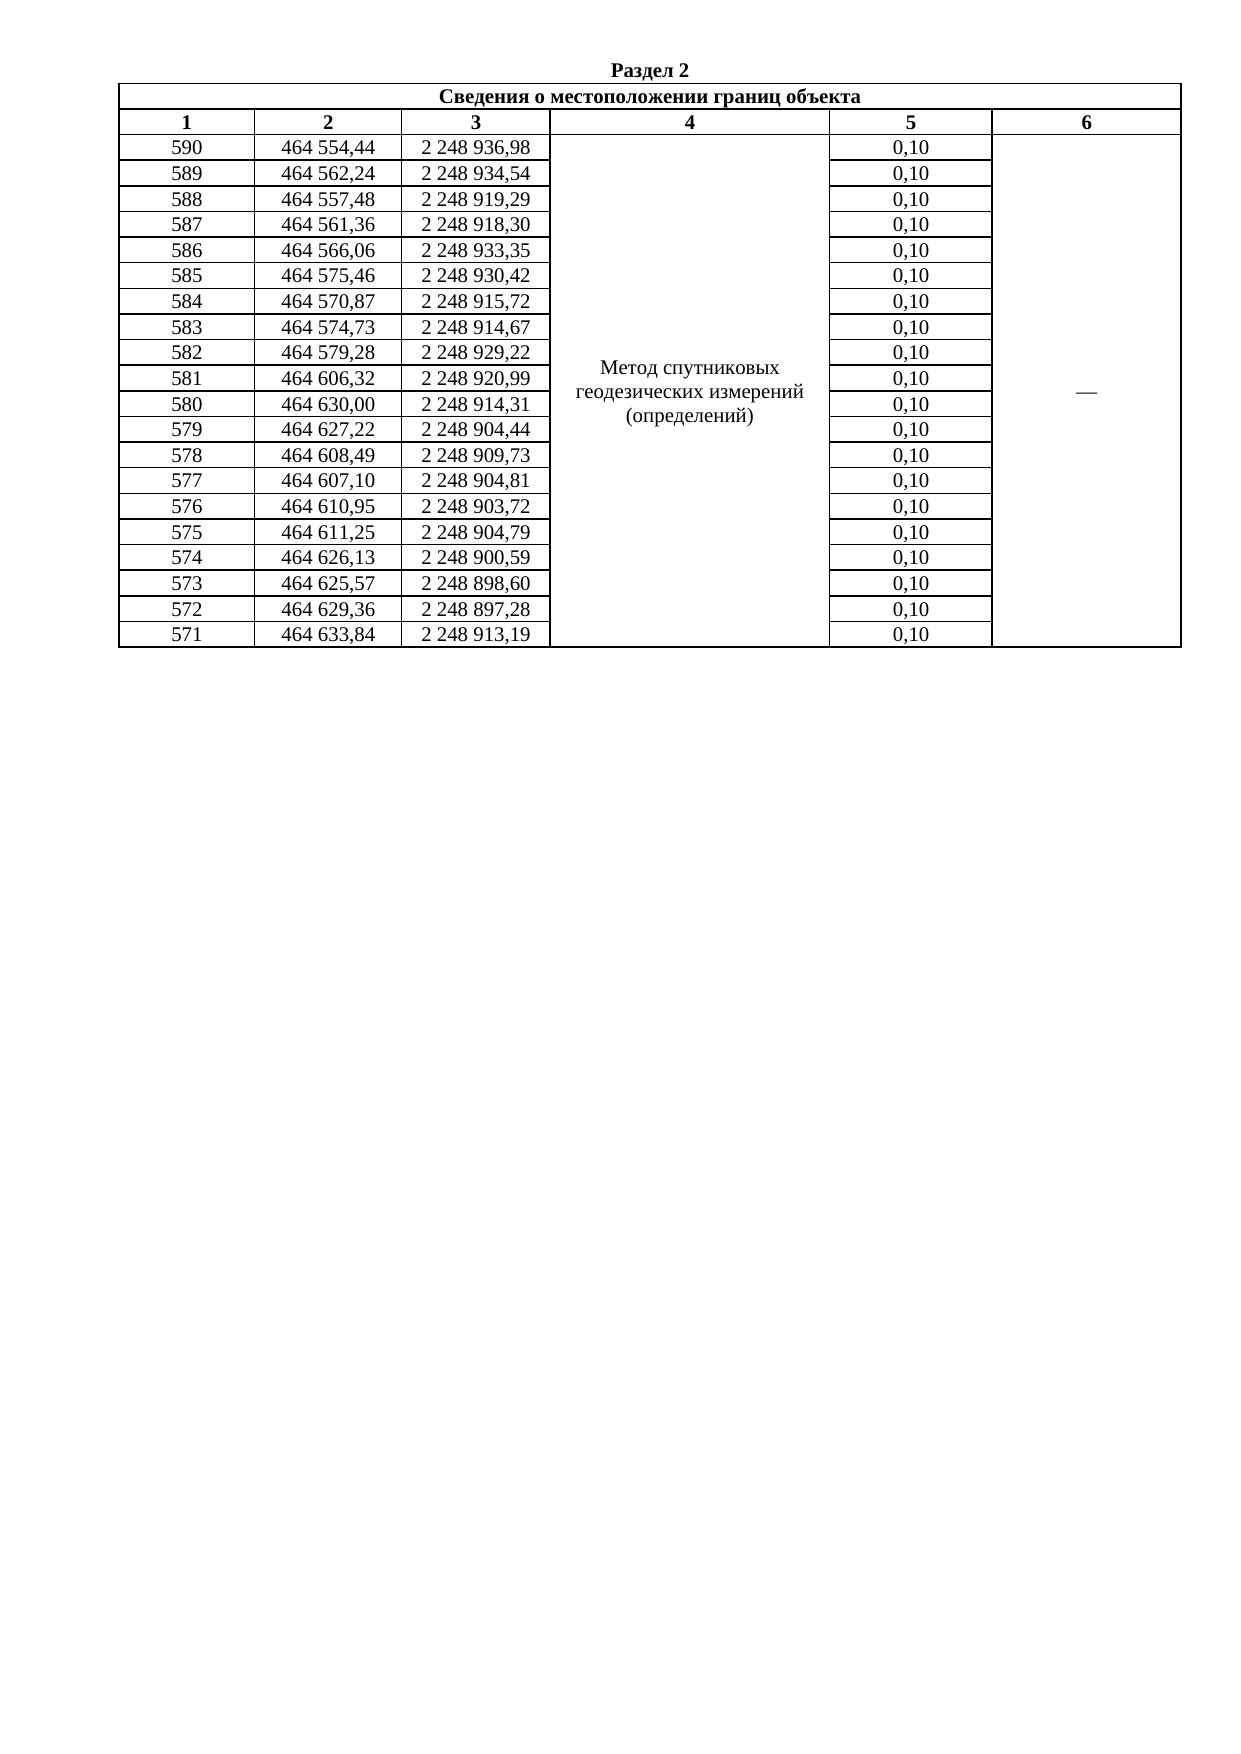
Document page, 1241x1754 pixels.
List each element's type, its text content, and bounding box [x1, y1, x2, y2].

table_cell 464 629,36 [255, 597, 401, 621]
table_cell 2 248 914,67 [402, 315, 549, 339]
table_cell 2 248 919,29 [402, 187, 549, 211]
table_cell 582 [120, 340, 254, 364]
table_cell Метод спутниковых геодезических измерений (определений) [551, 135, 829, 646]
table_cell 583 [120, 315, 254, 339]
table_cell 0,10 [830, 571, 991, 595]
table_cell 464 557,48 [255, 187, 401, 211]
table_cell 2 248 900,59 [402, 545, 549, 569]
table_cell 5 [830, 110, 991, 134]
table_cell 464 562,24 [255, 161, 401, 185]
table_cell 588 [120, 187, 254, 211]
table_cell 0,10 [830, 289, 991, 313]
table_cell 1 [120, 110, 254, 134]
table_cell 0,10 [830, 443, 991, 467]
table_cell 572 [120, 597, 254, 621]
table_cell 464 630,00 [255, 392, 401, 416]
table_cell 0,10 [830, 494, 991, 518]
table_cell 0,10 [830, 187, 991, 211]
table_cell 586 [120, 238, 254, 262]
table_cell 0,10 [830, 545, 991, 569]
table_cell 2 [255, 110, 401, 134]
table_cell 2 248 914,31 [402, 392, 549, 416]
table_cell 2 248 915,72 [402, 289, 549, 313]
table_cell 0,10 [830, 135, 991, 159]
table_cell 6 [993, 110, 1180, 134]
table_cell 464 561,36 [255, 212, 401, 236]
table_cell 584 [120, 289, 254, 313]
table_cell 2 248 904,79 [402, 520, 549, 544]
table_cell 575 [120, 520, 254, 544]
table_cell 464 566,06 [255, 238, 401, 262]
table_cell 2 248 933,35 [402, 238, 549, 262]
table_header Раздел 2 [119, 59, 1181, 82]
table_cell 464 627,22 [255, 417, 401, 441]
table_cell 0,10 [830, 161, 991, 185]
table_cell 590 [120, 135, 254, 159]
table_cell 464 610,95 [255, 494, 401, 518]
table_cell 2 248 898,60 [402, 571, 549, 595]
table_cell 464 633,84 [255, 622, 401, 646]
table_cell 464 611,25 [255, 520, 401, 544]
table_cell 464 575,46 [255, 263, 401, 287]
table_cell 0,10 [830, 597, 991, 621]
table_cell 2 248 920,99 [402, 366, 549, 390]
table_cell 0,10 [830, 263, 991, 287]
table_cell 3 [402, 110, 549, 134]
table_cell 580 [120, 392, 254, 416]
table_cell 0,10 [830, 238, 991, 262]
table_cell 589 [120, 161, 254, 185]
table_cell 0,10 [830, 622, 991, 646]
table_cell 587 [120, 212, 254, 236]
table_cell 2 248 934,54 [402, 161, 549, 185]
table_cell 2 248 918,30 [402, 212, 549, 236]
table_cell 0,10 [830, 392, 991, 416]
table_cell 2 248 909,73 [402, 443, 549, 467]
table_cell — [993, 135, 1180, 646]
table_cell 578 [120, 443, 254, 467]
table_cell 464 607,10 [255, 468, 401, 492]
table_cell 4 [551, 110, 829, 134]
table_cell 571 [120, 622, 254, 646]
table_cell 2 248 897,28 [402, 597, 549, 621]
table_cell 464 608,49 [255, 443, 401, 467]
table_cell Сведения о местоположении границ объекта [120, 84, 1180, 108]
table_cell 573 [120, 571, 254, 595]
table_cell 2 248 936,98 [402, 135, 549, 159]
table_cell 574 [120, 545, 254, 569]
table_cell 579 [120, 417, 254, 441]
table_cell 0,10 [830, 417, 991, 441]
table_cell 2 248 904,81 [402, 468, 549, 492]
table_cell 585 [120, 263, 254, 287]
table_cell 0,10 [830, 520, 991, 544]
table_cell 464 626,13 [255, 545, 401, 569]
table_cell 0,10 [830, 468, 991, 492]
table_cell 2 248 930,42 [402, 263, 549, 287]
table_cell 464 579,28 [255, 340, 401, 364]
table_cell 2 248 929,22 [402, 340, 549, 364]
table_cell 0,10 [830, 315, 991, 339]
table_cell 581 [120, 366, 254, 390]
table_cell 464 570,87 [255, 289, 401, 313]
table_cell 577 [120, 468, 254, 492]
table_cell 2 248 904,44 [402, 417, 549, 441]
table_cell 576 [120, 494, 254, 518]
table_cell 0,10 [830, 366, 991, 390]
table_cell 464 606,32 [255, 366, 401, 390]
table_cell 0,10 [830, 212, 991, 236]
table_cell 464 625,57 [255, 571, 401, 595]
table_cell 2 248 903,72 [402, 494, 549, 518]
table_cell 464 574,73 [255, 315, 401, 339]
table_cell 2 248 913,19 [402, 622, 549, 646]
table_cell 0,10 [830, 340, 991, 364]
table_cell 464 554,44 [255, 135, 401, 159]
